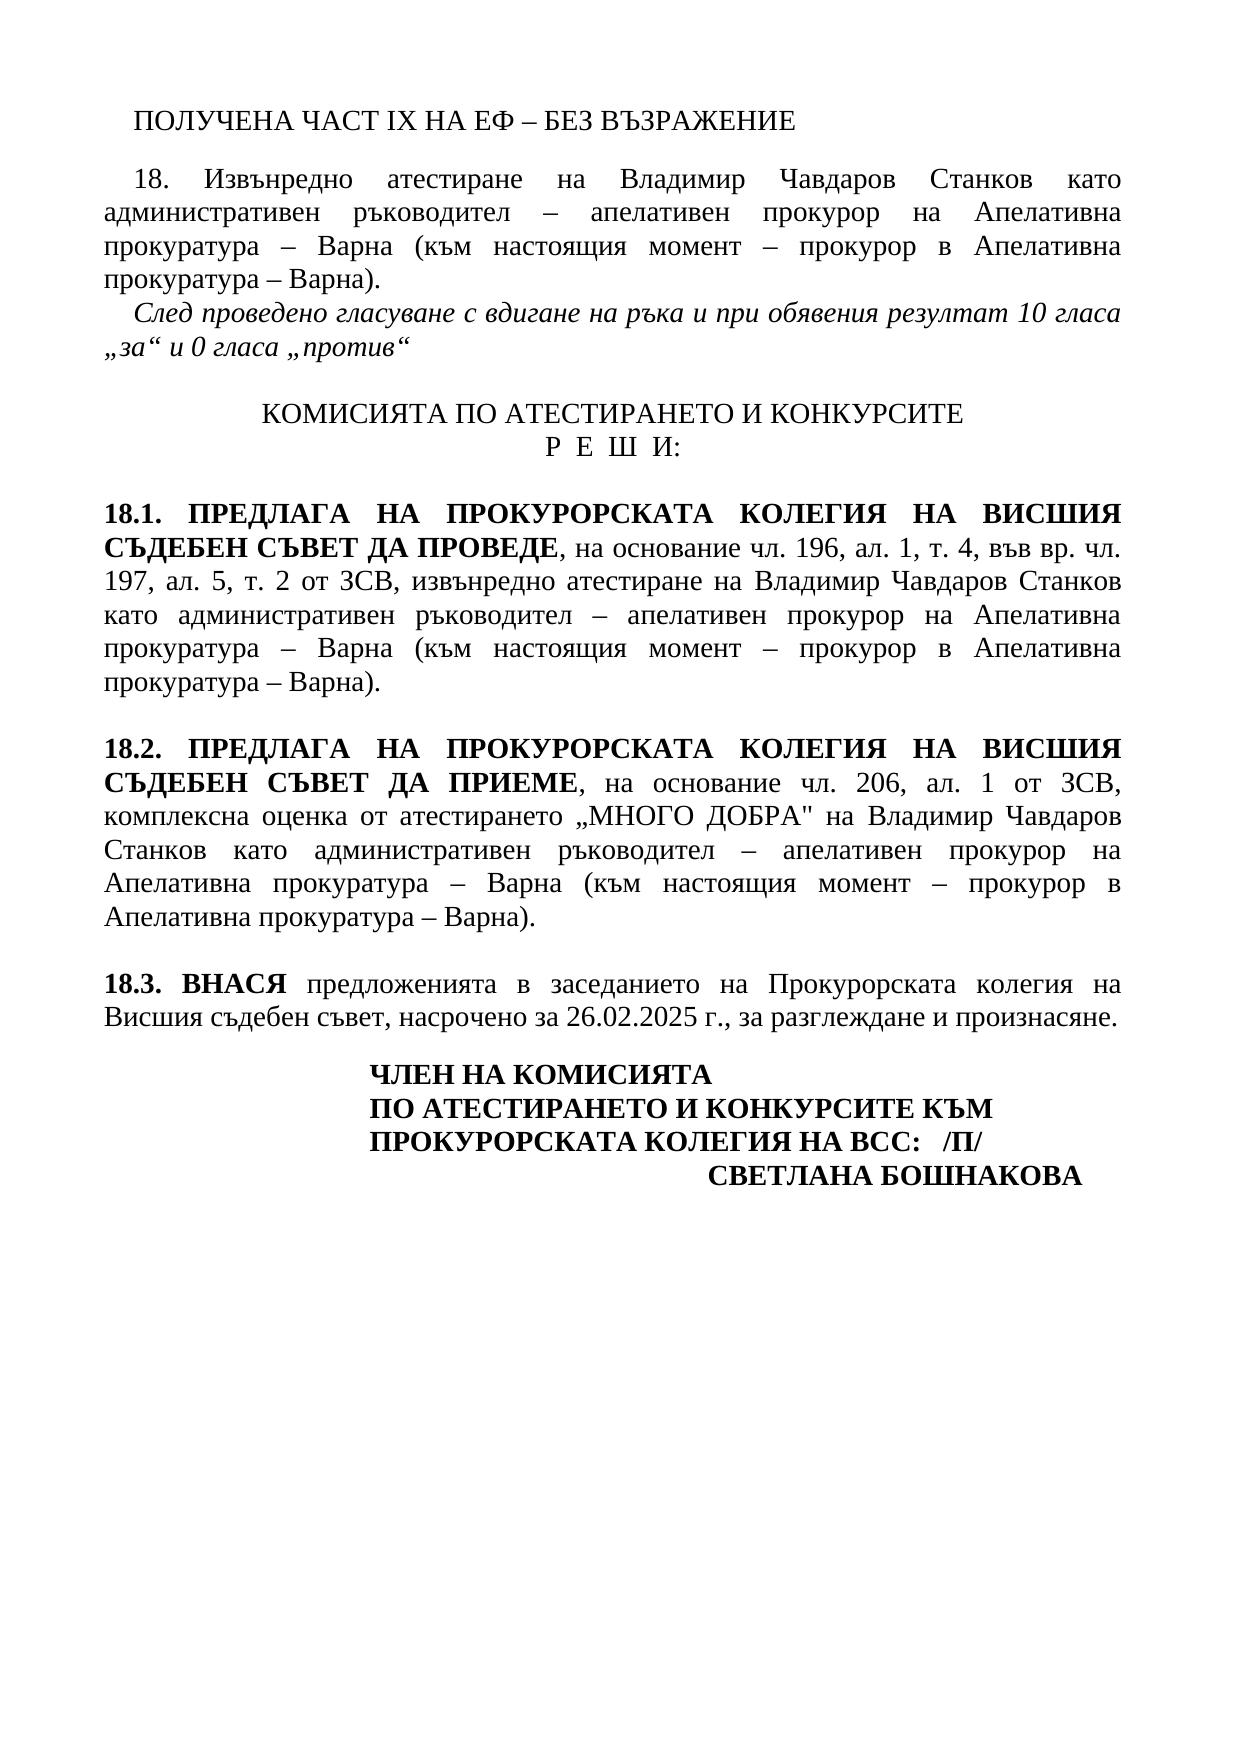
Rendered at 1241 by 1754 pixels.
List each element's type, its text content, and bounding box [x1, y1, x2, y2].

text Р Е Ш И: [103, 429, 1122, 463]
text СВЕТЛАНА БОШНАКОВА [707, 1158, 1122, 1191]
text КОМИСИЯТА ПО АТЕСТИРАНЕТО И КОНКУРСИТЕ [103, 396, 1122, 429]
text 18. Извънредно атестиране на Владимир Чавдаров Станков като административен ръководител – апелативен прокурор на Апелативна прокуратура – Варна (към настоящия момент – прокурор в Апелативна прокуратура – Варна). [103, 161, 1122, 295]
list След проведено гласуване с вдигане на ръка и при обявения резултат 10 гласа „за“ и 0 гласа „против“ [103, 295, 1122, 362]
text ПО АТЕСТИРАНЕТО И КОНКУРСИТЕ КЪМ [251, 1091, 1122, 1124]
text ПОЛУЧЕНА ЧАСТ IX НА ЕФ – БЕЗ ВЪЗРАЖЕНИЕ [103, 103, 1122, 137]
text 18.1. ПРЕДЛАГА НА ПРОКУРОРСКАТА КОЛЕГИЯ НА ВИСШИЯ СЪДЕБЕН СЪВЕТ ДА ПРОВЕДЕ, на основание чл. 196, ал. 1, т. 4, във вр. чл. 197, ал. 5, т. 2 от ЗСВ, извънредно атестиране на Владимир Чавдаров Станков като административен ръководител – апелативен прокурор на Апелативна прокуратура – Варна (към настоящия момент – прокурор в Апелативна прокуратура – Варна). [103, 496, 1122, 698]
text 18.2. ПРЕДЛАГА НА ПРОКУРОРСКАТА КОЛЕГИЯ НА ВИСШИЯ СЪДЕБЕН СЪВЕТ ДА ПРИЕМЕ, на основание чл. 206, ал. 1 от ЗСВ, комплексна оценка от атестирането „МНОГО ДОБРА" на Владимир Чавдаров Станков като административен ръководител – апелативен прокурор на Апелативна прокуратура – Варна (към настоящия момент – прокурор в Апелативна прокуратура – Варна). [103, 731, 1122, 932]
text ПРОКУРОРСКАТА КОЛЕГИЯ НА ВСС: /П/ [325, 1124, 1122, 1158]
text ЧЛЕН НА КОМИСИЯТА [251, 1057, 1122, 1091]
text 18.3. ВНАСЯ предложенията в заседанието на Прокурорската колегия на Висшия съдебен съвет, насрочено за 26.02.2025 г., за разглеждане и произнасяне. [103, 966, 1122, 1033]
